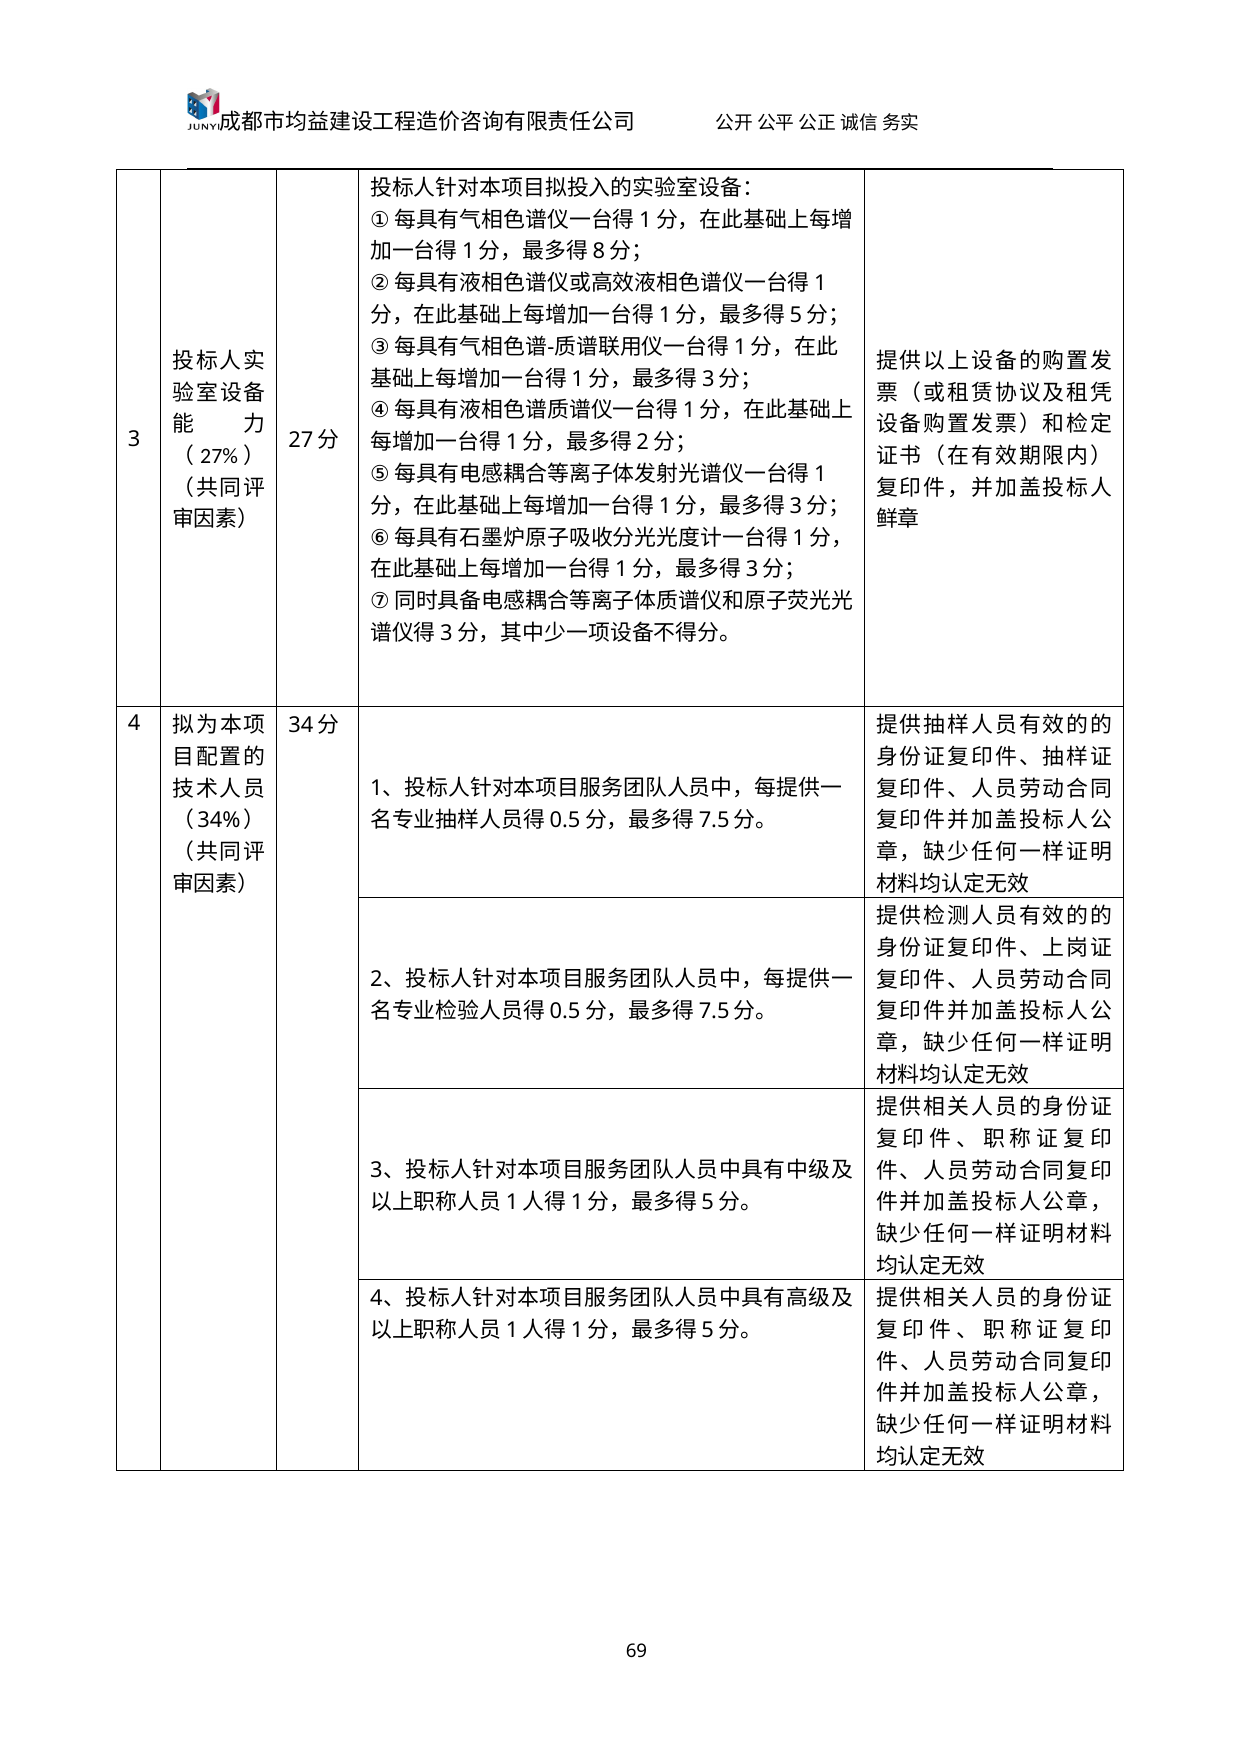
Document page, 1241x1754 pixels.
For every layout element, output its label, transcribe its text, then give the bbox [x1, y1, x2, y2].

table_cell 提供检测人员有效的的身份证复印件、上岗证复印件、人员劳动合同复印件并加盖投标人公章，缺少任何一样证明材料均认定无效 [865, 898, 1123, 1088]
table_cell 34分 [277, 707, 358, 1470]
table_cell 拟为本项目配置的技术人员（34%）（共同评审因素） [161, 707, 276, 1470]
table_cell 27分 [277, 170, 358, 706]
table_cell 4 [117, 707, 160, 1470]
table_cell 投标人实验室设备能力（27%）（共同评审因素） [161, 170, 276, 706]
table_cell 2、投标人针对本项目服务团队人员中，每提供一名专业检验人员得0.5分，最多得7.5分。 [359, 898, 864, 1088]
table_cell 4、投标人针对本项目服务团队人员中具有高级及以上职称人员1人得1分，最多得5分。 [359, 1280, 864, 1470]
table_cell 3、投标人针对本项目服务团队人员中具有中级及以上职称人员1人得1分，最多得5分。 [359, 1089, 864, 1279]
table_cell 提供相关人员的身份证复印件、职称证复印件、人员劳动合同复印件并加盖投标人公章，缺少任何一样证明材料均认定无效 [865, 1280, 1123, 1470]
table_cell 投标人针对本项目拟投入的实验室设备： ①每具有气相色谱仪一台得1分，在此基础上每增加一台得1分，最多得8分； ②每具有液相色谱仪或高效液相色谱仪一台得1分，在此基础上每增加一台得1分，最多得5分； ③每具有气相色谱-质谱联用仪一台得1分，在此基础上每增加一台得1分，最多得3分； ④每具有液相色谱质谱仪一台得1分，在此基础上每增加一台得1分，最多得2分； ⑤每具有电感耦合等离子体发射光谱仪一台得1分，在此基础上每增加一台得1分，最多得3分； ⑥每具有石墨炉原子吸收分光光度计一台得1分，在此基础上每增加一台得1分，最多得3分； ⑦同时具备电感耦合等离子体质谱仪和原子荧光光谱仪得3分，其中少一项设备不得分。 [359, 170, 864, 706]
table_cell 1、投标人针对本项目服务团队人员中，每提供一名专业抽样人员得0.5分，最多得7.5分。 [359, 707, 864, 897]
table_cell 提供相关人员的身份证复印件、职称证复印件、人员劳动合同复印件并加盖投标人公章，缺少任何一样证明材料均认定无效 [865, 1089, 1123, 1279]
table_cell 提供以上设备的购置发票（或租赁协议及租凭设备购置发票）和检定证书（在有效期限内）复印件，并加盖投标人鲜章 [865, 170, 1123, 706]
picture [187, 88, 220, 130]
table_cell 提供抽样人员有效的的身份证复印件、抽样证复印件、人员劳动合同复印件并加盖投标人公章，缺少任何一样证明材料均认定无效 [865, 707, 1123, 897]
table_cell 3 [117, 170, 160, 706]
